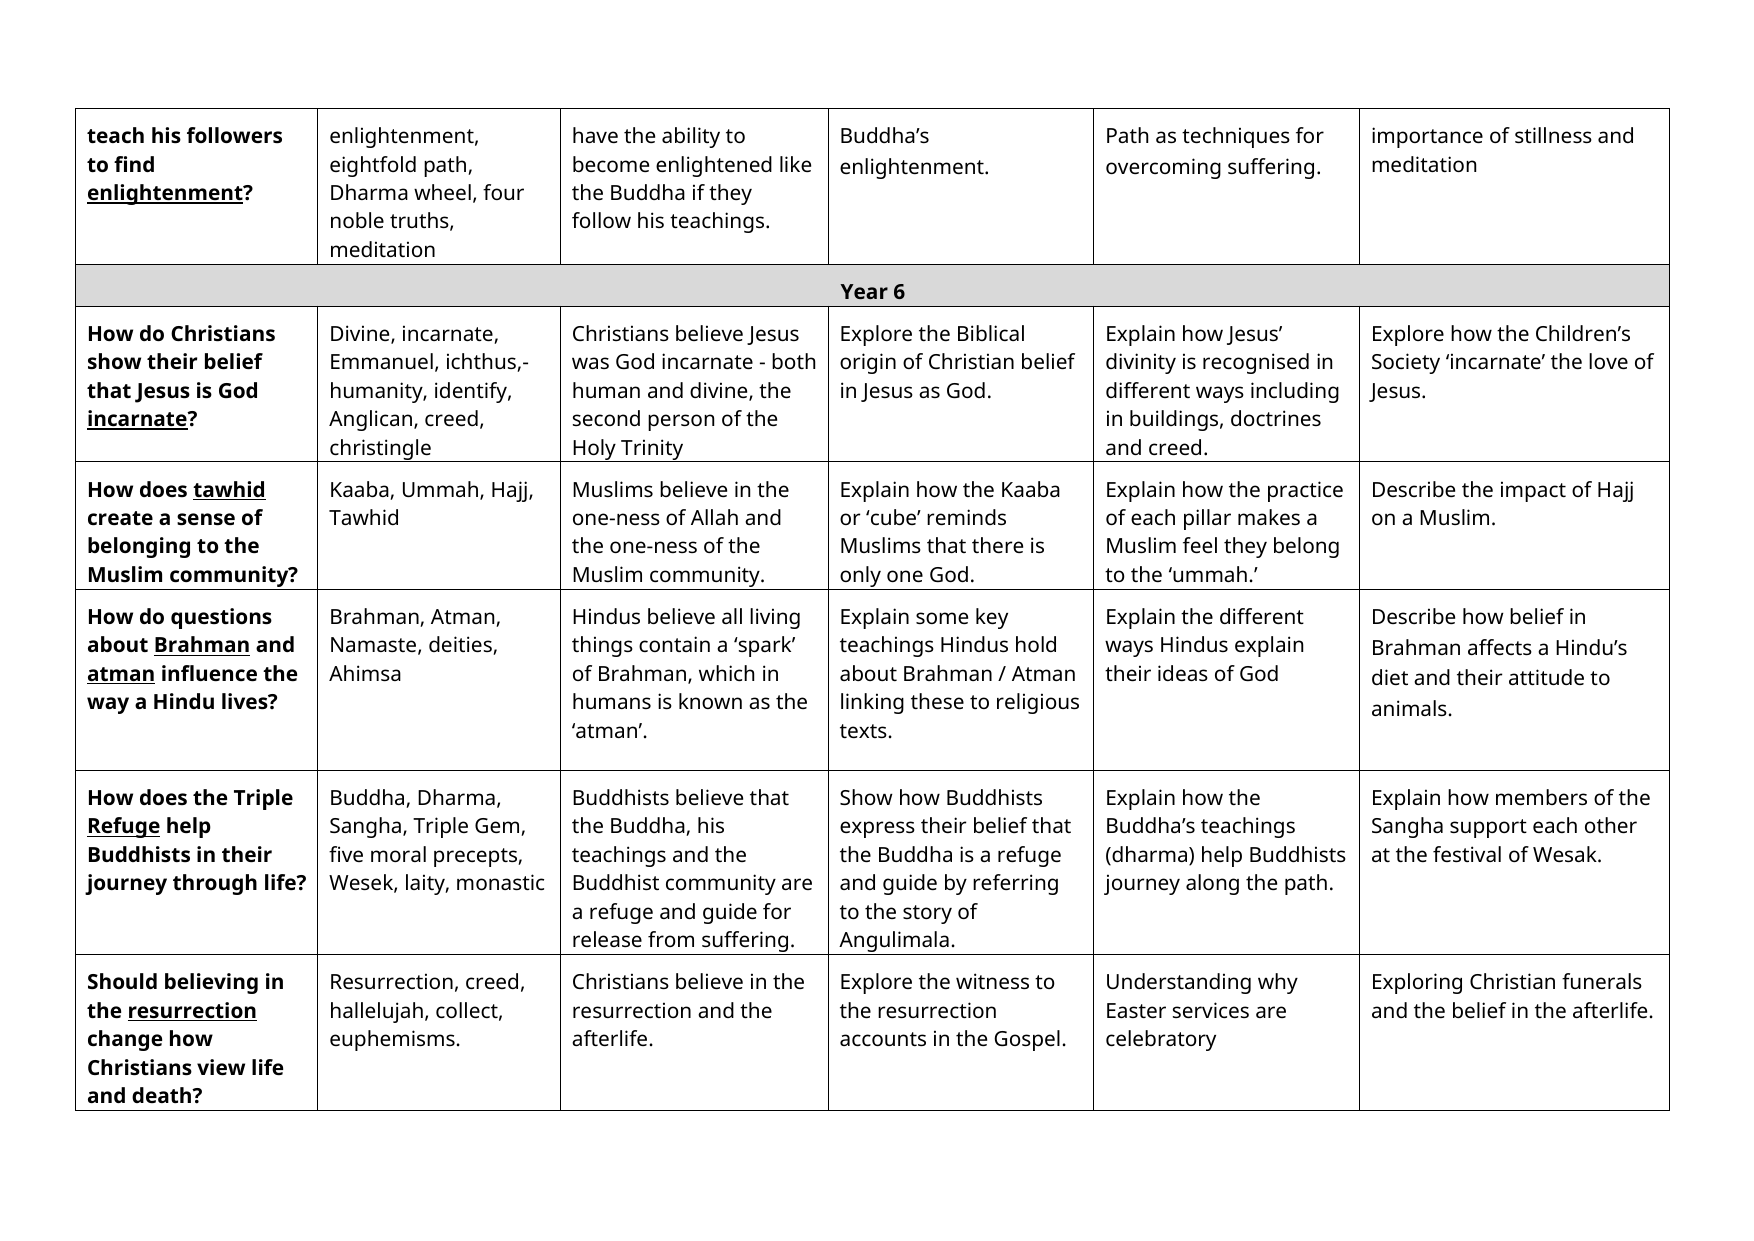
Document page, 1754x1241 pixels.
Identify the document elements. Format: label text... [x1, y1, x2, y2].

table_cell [1094, 109, 1359, 263]
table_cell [76, 109, 317, 263]
table_cell How does the Triple Refuge help Buddhists in their journey through life? [76, 771, 317, 954]
table_cell Describe how belief in Brahman affects a Hindu’s diet and their attitude to animals. [1360, 590, 1669, 770]
table_cell Show how Buddhists express their belief that the Buddha is a refuge and guide by referring to the story of Angulimala. [829, 771, 1093, 954]
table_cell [829, 109, 1093, 263]
table_cell Buddha, Dharma, Sangha, Triple Gem, five moral precepts, Wesek, laity, monastic [318, 771, 560, 954]
table_cell Explain how the Kaaba or ‘cube’ reminds Muslims that there is only one God. [829, 462, 1093, 588]
table_cell Divine, incarnate, Emmanuel, ichthus,- humanity, identify, Anglican, creed, christingle [318, 307, 560, 461]
table_cell Explain the different ways Hindus explain their ideas of God [1094, 590, 1359, 770]
table_cell How does tawhid create a sense of belonging to the Muslim community? [76, 462, 317, 588]
table_cell Explain how the Buddha’s teachings (dharma) help Buddhists journey along the path. [1094, 771, 1359, 954]
table_cell Explain how Jesus’ divinity is recognised in different ways including in buildings, doctrines and creed. [1094, 307, 1359, 461]
table_cell Describe the impact of Hajj on a Muslim. [1360, 462, 1669, 588]
table_cell Explain some key teachings Hindus hold about Brahman / Atman linking these to religious texts. [829, 590, 1093, 770]
table_cell How do Christians show their belief that Jesus is God incarnate? [76, 307, 317, 461]
table_cell Muslims believe in the one-ness of Allah and the one-ness of the Muslim community. [561, 462, 828, 588]
table_cell Explore the witness to the resurrection accounts in the Gospel. [829, 955, 1093, 1109]
table_cell Christians believe Jesus was God incarnate - both human and divine, the second person of the Holy Trinity [561, 307, 828, 461]
table_cell Year 6 [76, 265, 1669, 306]
table_cell Understanding why Easter services are celebratory [1094, 955, 1359, 1109]
table_cell Brahman, Atman, Namaste, deities, Ahimsa [318, 590, 560, 770]
table_cell How do questions about Brahman and atman influence the way a Hindu lives? [76, 590, 317, 770]
table_cell Hindus believe all living things contain a ‘spark’ of Brahman, which in humans is known as the ‘atman’. [561, 590, 828, 770]
table_cell Explain how members of the Sangha support each other at the festival of Wesak. [1360, 771, 1669, 954]
table_cell Explore the Biblical origin of Christian belief in Jesus as God. [829, 307, 1093, 461]
table_cell Christians believe in the resurrection and the afterlife. [561, 955, 828, 1109]
table_cell Explore how the Children’s Society ‘incarnate’ the love of Jesus. [1360, 307, 1669, 461]
table_cell Should believing in the resurrection change how Christians view life and death? [76, 955, 317, 1109]
table_cell Buddhists believe that the Buddha, his teachings and the Buddhist community are a refuge and guide for release from suffering. [561, 771, 828, 954]
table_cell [318, 109, 560, 263]
table_cell Explain how the practice of each pillar makes a Muslim feel they belong to the ‘ummah.’ [1094, 462, 1359, 588]
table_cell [1360, 109, 1669, 263]
table_cell Kaaba, Ummah, Hajj, Tawhid [318, 462, 560, 588]
table_cell Exploring Christian funerals and the belief in the afterlife. [1360, 955, 1669, 1109]
table_cell Resurrection, creed, hallelujah, collect, euphemisms. [318, 955, 560, 1109]
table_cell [561, 109, 828, 263]
